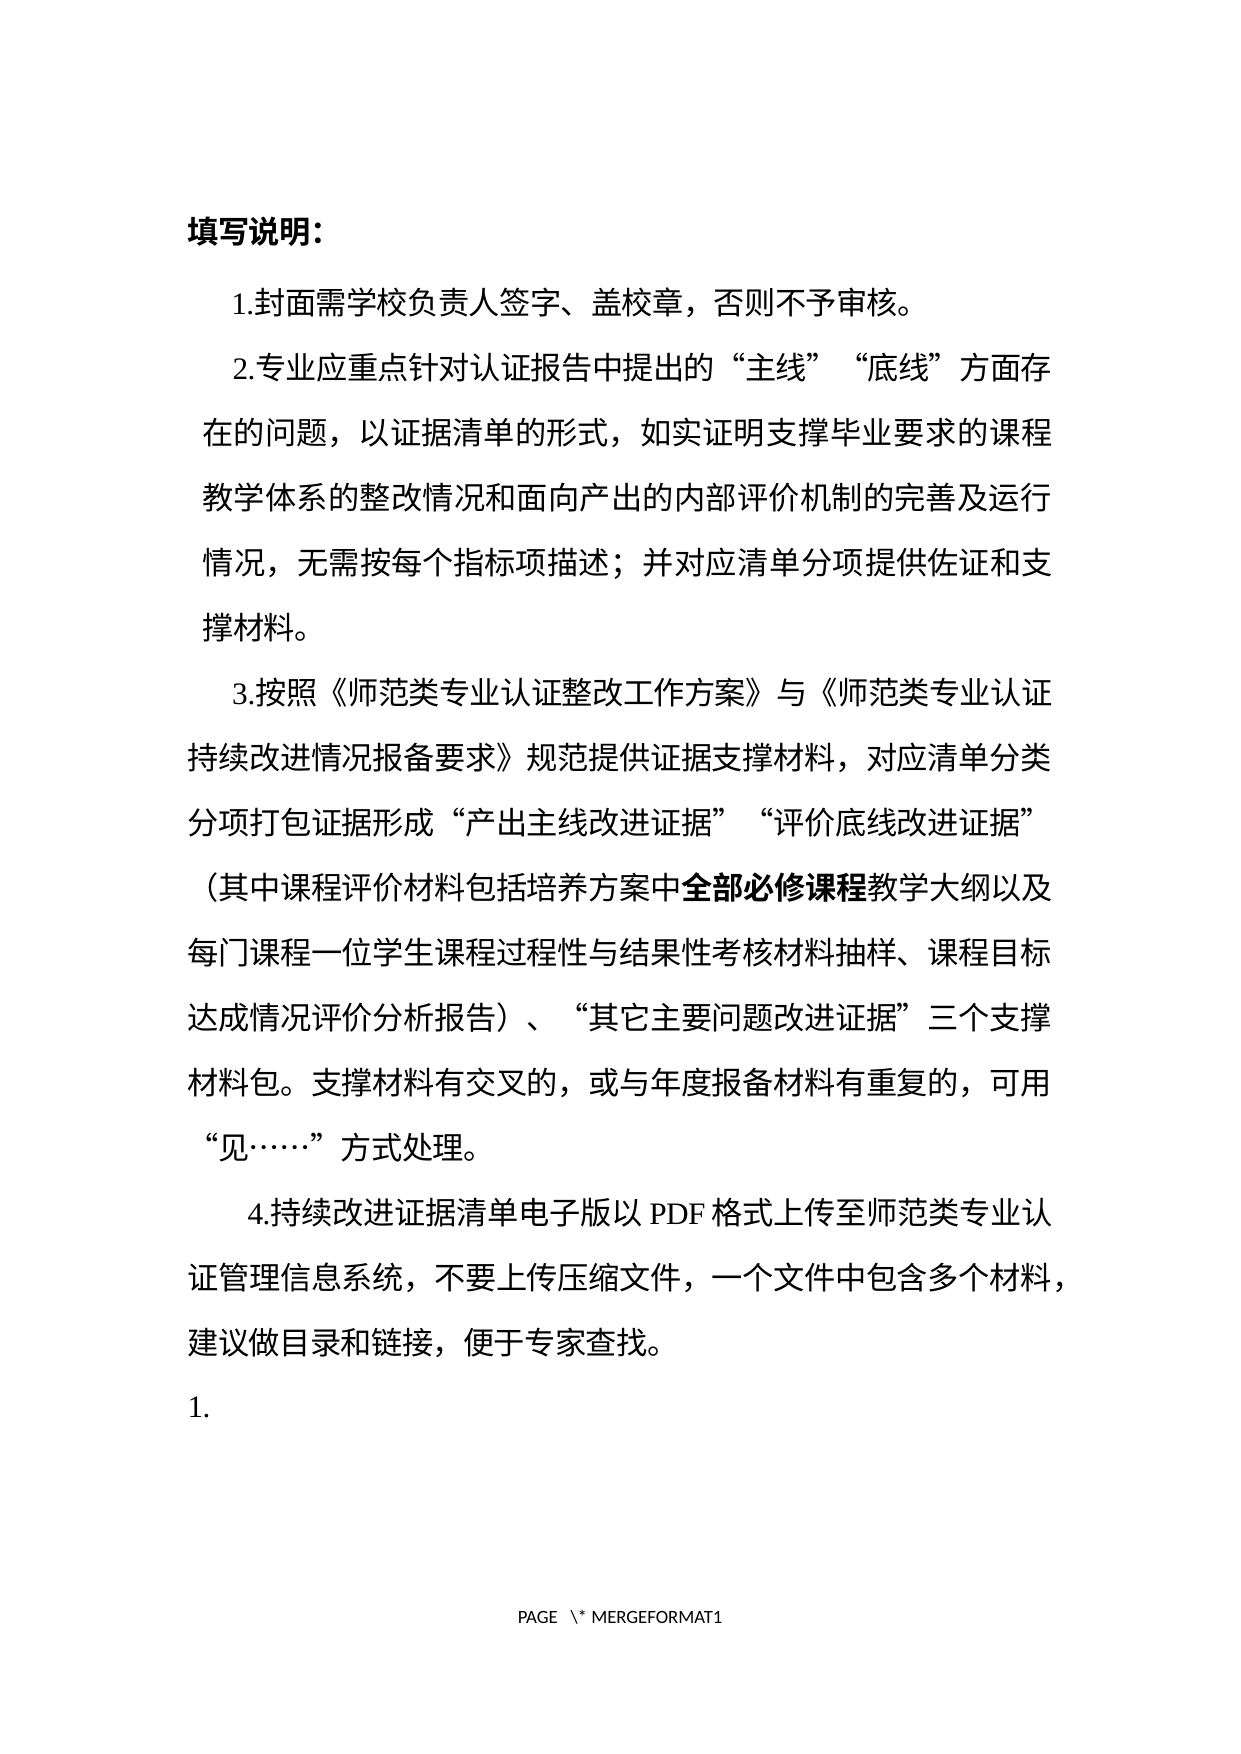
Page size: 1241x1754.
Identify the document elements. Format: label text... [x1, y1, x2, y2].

list 1.封面需学校负责人签字、盖校章，否则不予审核。 [231, 268, 1053, 333]
text 2.专业应重点针对认证报告中提出的“主线”“底线”方面存在的问题，以证据清单的形式，如实证明支撑毕业要求的课程教学体系的整改情况和面向产出的内部评价机制的完善及运行情况，无需按每个指标项描述；并对应清单分项提供佐证和支撑材料。 [202, 333, 1053, 658]
text 填写说明： [187, 207, 1053, 252]
text 3.按照《师范类专业认证整改工作方案》与《师范类专业认证持续改进情况报备要求》规范提供证据支撑材料，对应清单分类分项打包证据形成“产出主线改进证据”“评价底线改进证据”（其中课程评价材料包括培养方案中全部必修课程教学大纲以及每门课程一位学生课程过程性与结果性考核材料抽样、课程目标达成情况评价分析报告）、“其它主要问题改进证据”三个支撑材料包。支撑材料有交叉的，或与年度报备材料有重复的，可用“见……”方式处理。 [187, 658, 1053, 1178]
text 4.持续改进证据清单电子版以PDF格式上传至师范类专业认证管理信息系统，不要上传压缩文件，一个文件中包含多个材料，建议做目录和链接，便于专家查找。 [187, 1178, 1053, 1373]
